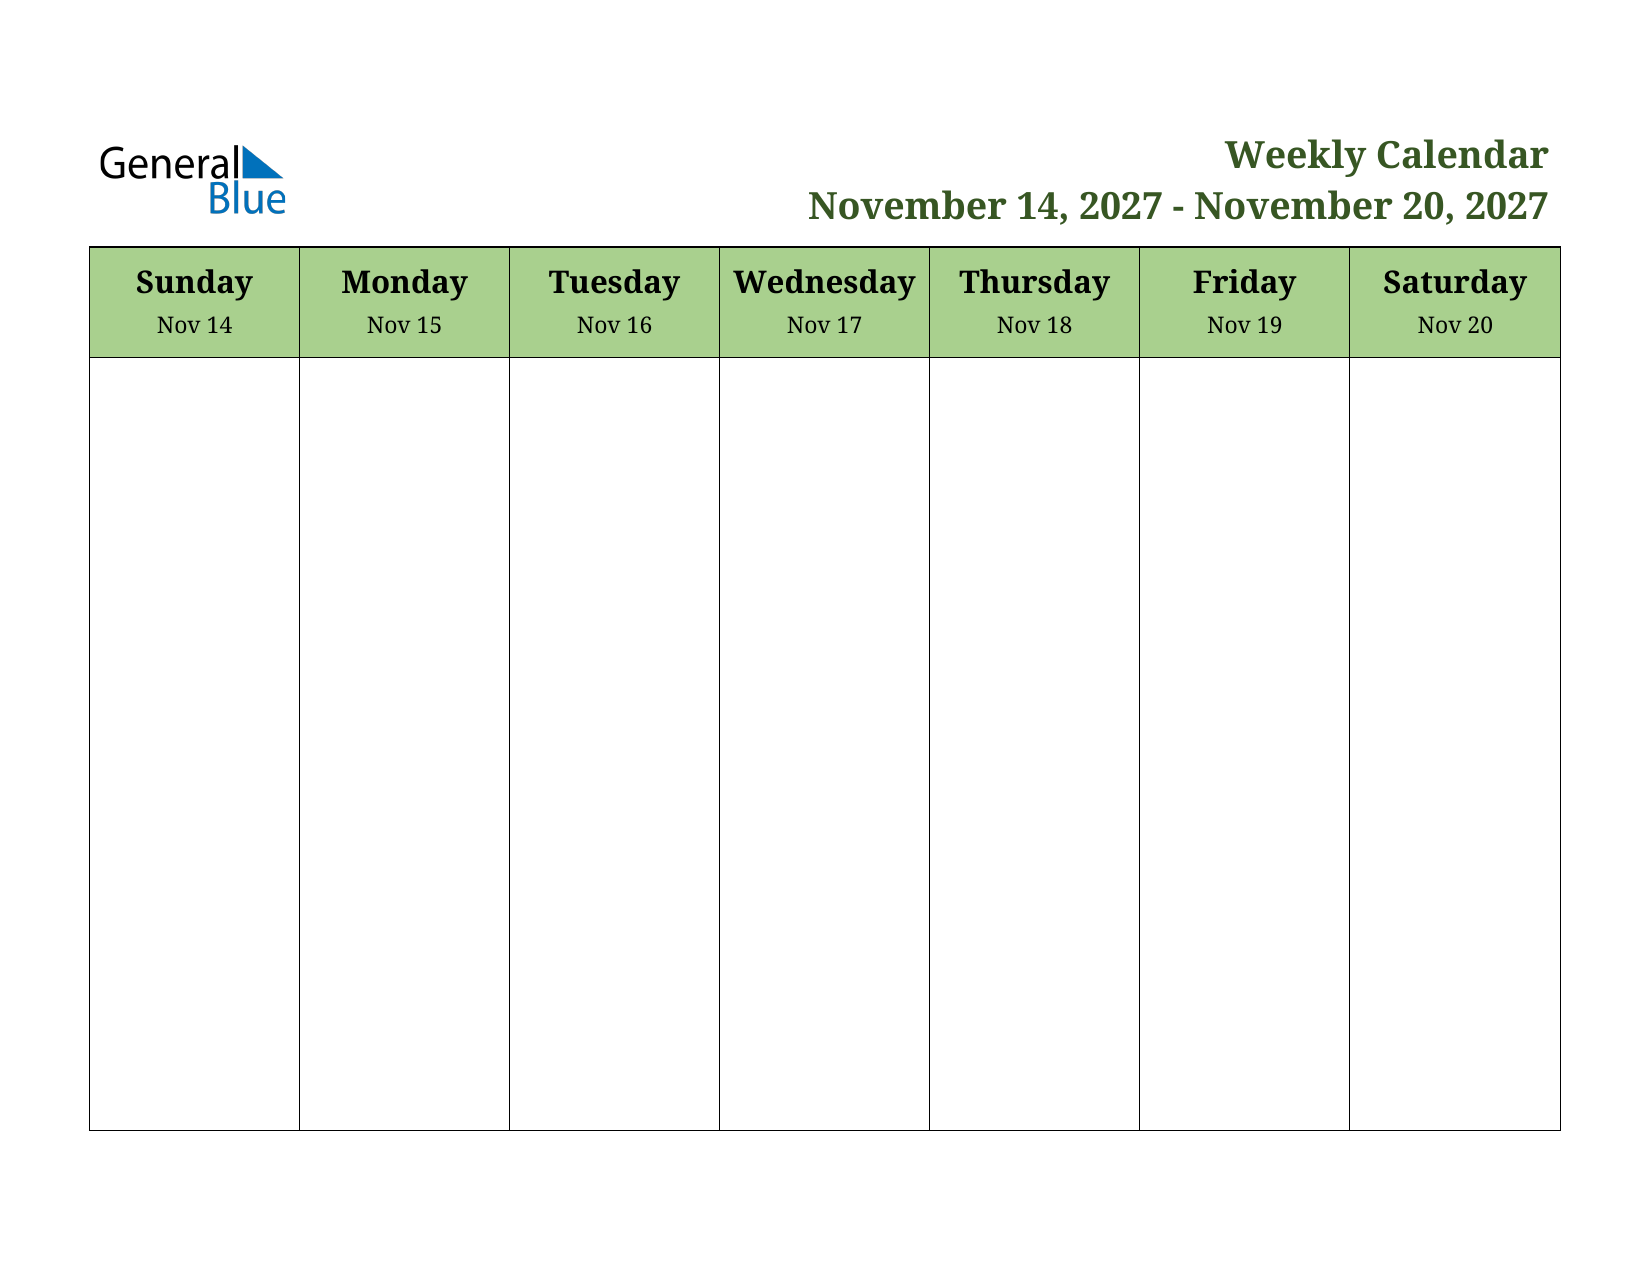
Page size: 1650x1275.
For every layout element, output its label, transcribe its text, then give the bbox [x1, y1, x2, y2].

table_cell Tuesday Nov 16 [510, 248, 719, 357]
table_cell [1350, 358, 1560, 1130]
table_cell [90, 358, 299, 1130]
table_cell Friday Nov 19 [1140, 248, 1349, 357]
picture [100, 145, 286, 214]
table_cell [720, 358, 929, 1130]
table_cell [510, 358, 719, 1130]
table_cell Saturday Nov 20 [1350, 248, 1560, 357]
table_cell [930, 358, 1139, 1130]
table_cell Wednesday Nov 17 [720, 248, 929, 357]
table_cell [300, 358, 509, 1130]
table_header [89, 113, 299, 246]
table_cell Monday Nov 15 [300, 248, 509, 357]
table_cell [1140, 358, 1349, 1130]
table_cell Sunday Nov 14 [90, 248, 299, 357]
table_header Weekly Calendar November 14, 2027 - November 20, 2027 [299, 113, 1561, 246]
table_cell Thursday Nov 18 [930, 248, 1139, 357]
